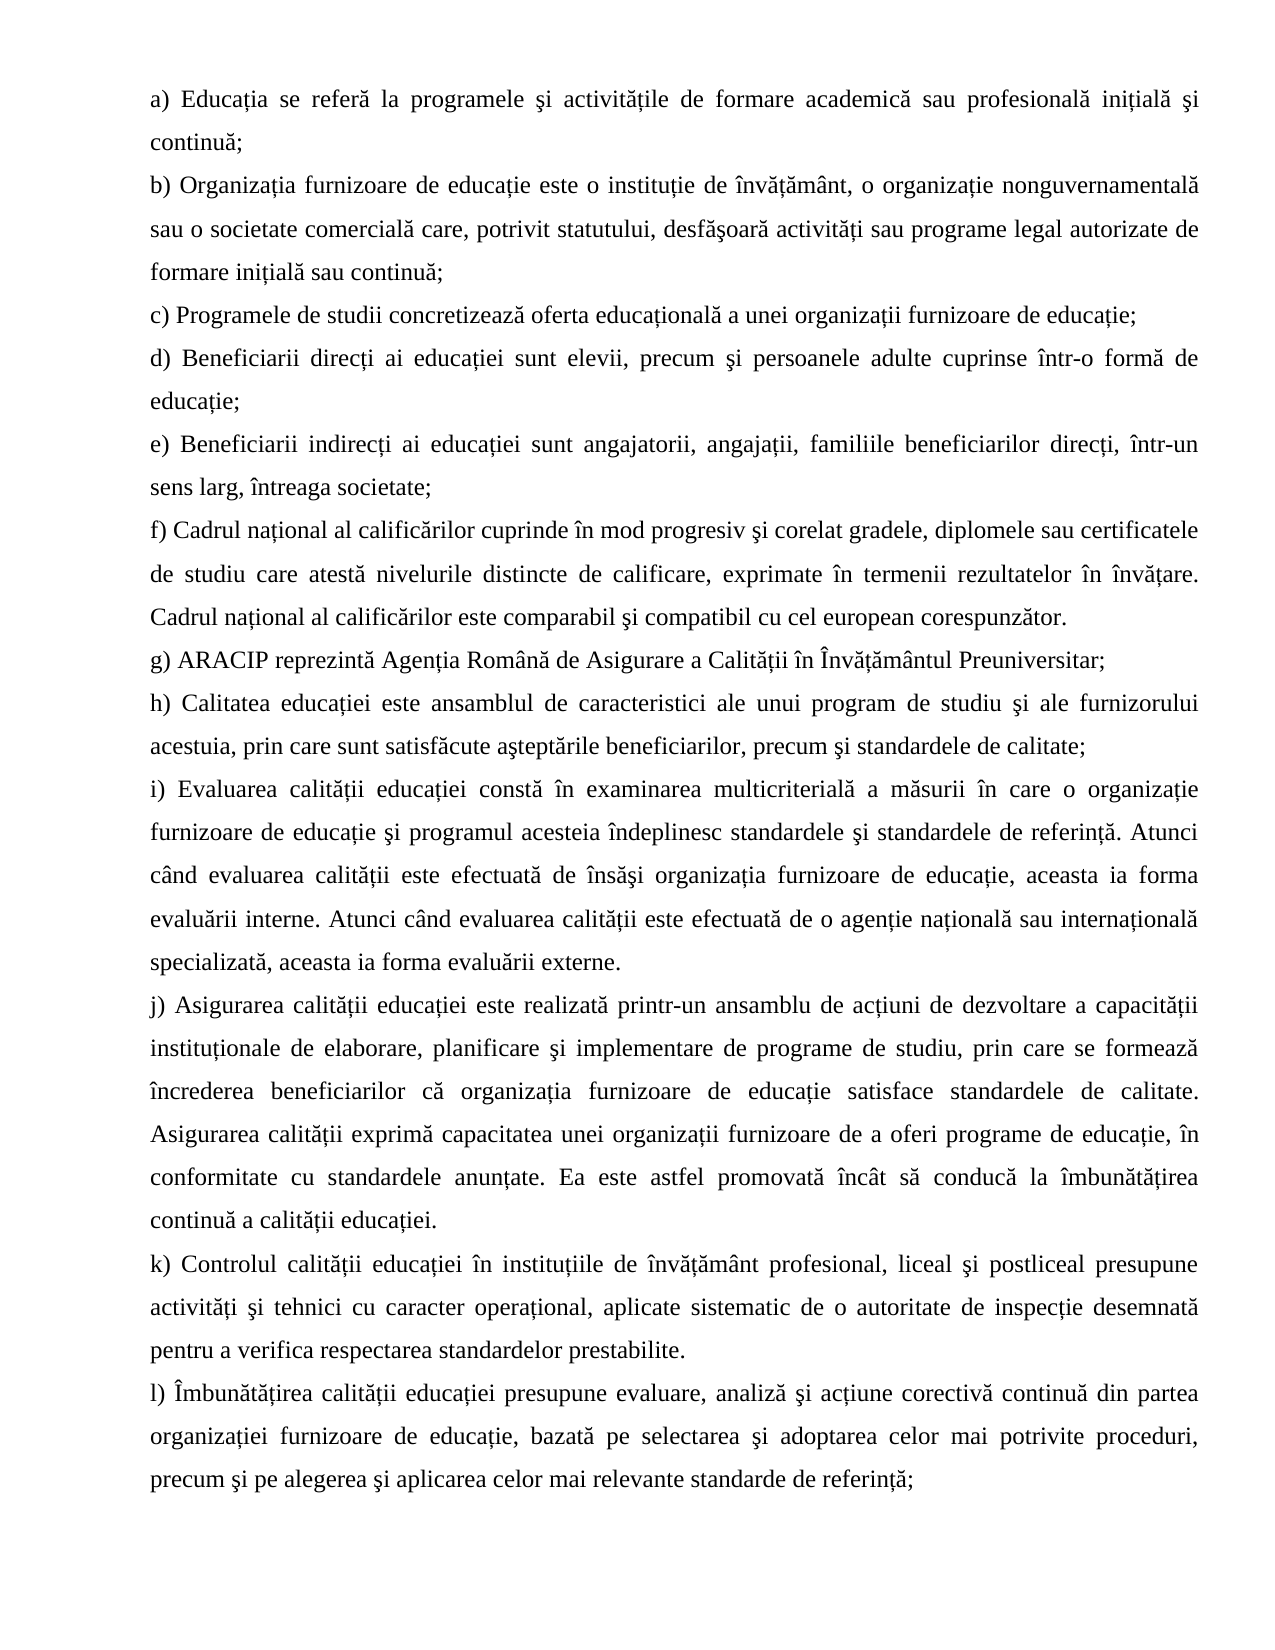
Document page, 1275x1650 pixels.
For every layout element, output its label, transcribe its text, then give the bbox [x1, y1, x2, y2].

text b) Organizația furnizoare de educație este o instituție de învățământ, o organizație nonguvernamentală sau o societate comercială care, potrivit statutului, desfăşoară activități sau programe legal autorizate de formare inițială sau continuă; [150, 171, 1200, 286]
text f) Cadrul național al calificărilor cuprinde în mod progresiv şi corelat gradele, diplomele sau certificatele de studiu care atestă nivelurile distincte de calificare, exprimate în termenii rezultatelor în învățare. Cadrul național al calificărilor este comparabil şi compatibil cu cel european corespunzător. [150, 516, 1200, 631]
text l) Îmbunătățirea calității educației presupune evaluare, analiză şi acțiune corectivă continuă din partea organizației furnizoare de educație, bazată pe selectarea şi adoptarea celor mai potrivite proceduri, precum şi pe alegerea şi aplicarea celor mai relevante standarde de referință; [150, 1378, 1200, 1493]
text g) ARACIP reprezintă Agenția Română de Asigurare a Calității în Învățământul Preuniversitar; [150, 645, 1200, 674]
text j) Asigurarea calității educației este realizată printr-un ansamblu de acțiuni de dezvoltare a capacității instituționale de elaborare, planificare şi implementare de programe de studiu, prin care se formează încrederea beneficiarilor că organizația furnizoare de educație satisface standardele de calitate. Asigurarea calității exprimă capacitatea unei organizații furnizoare de a oferi programe de educație, în conformitate cu standardele anunțate. Ea este astfel promovată încât să conducă la îmbunătățirea continuă a calității educației. [150, 990, 1200, 1234]
text c) Programele de studii concretizează oferta educațională a unei organizații furnizoare de educație; [150, 300, 1200, 329]
text i) Evaluarea calității educației constă în examinarea multicriterială a măsurii în care o organizație furnizoare de educație şi programul acesteia îndeplinesc standardele şi standardele de referință. Atunci când evaluarea calității este efectuată de însăşi organizația furnizoare de educație, aceasta ia forma evaluării interne. Atunci când evaluarea calității este efectuată de o agenție națională sau internațională specializată, aceasta ia forma evaluării externe. [150, 774, 1200, 976]
text a) Educația se referă la programele şi activitățile de formare academică sau profesională inițială şi continuă; [150, 84, 1200, 156]
text h) Calitatea educației este ansamblul de caracteristici ale unui program de studiu şi ale furnizorului acestuia, prin care sunt satisfăcute aşteptările beneficiarilor, precum şi standardele de calitate; [150, 688, 1200, 760]
text e) Beneficiarii indirecți ai educației sunt angajatorii, angajații, familiile beneficiarilor direcți, într-un sens larg, întreaga societate; [150, 429, 1200, 501]
text k) Controlul calității educației în instituțiile de învățământ profesional, liceal şi postliceal presupune activități şi tehnici cu caracter operațional, aplicate sistematic de o autoritate de inspecție desemnată pentru a verifica respectarea standardelor prestabilite. [150, 1249, 1200, 1364]
text d) Beneficiarii direcți ai educației sunt elevii, precum şi persoanele adulte cuprinse într-o formă de educație; [150, 343, 1200, 415]
